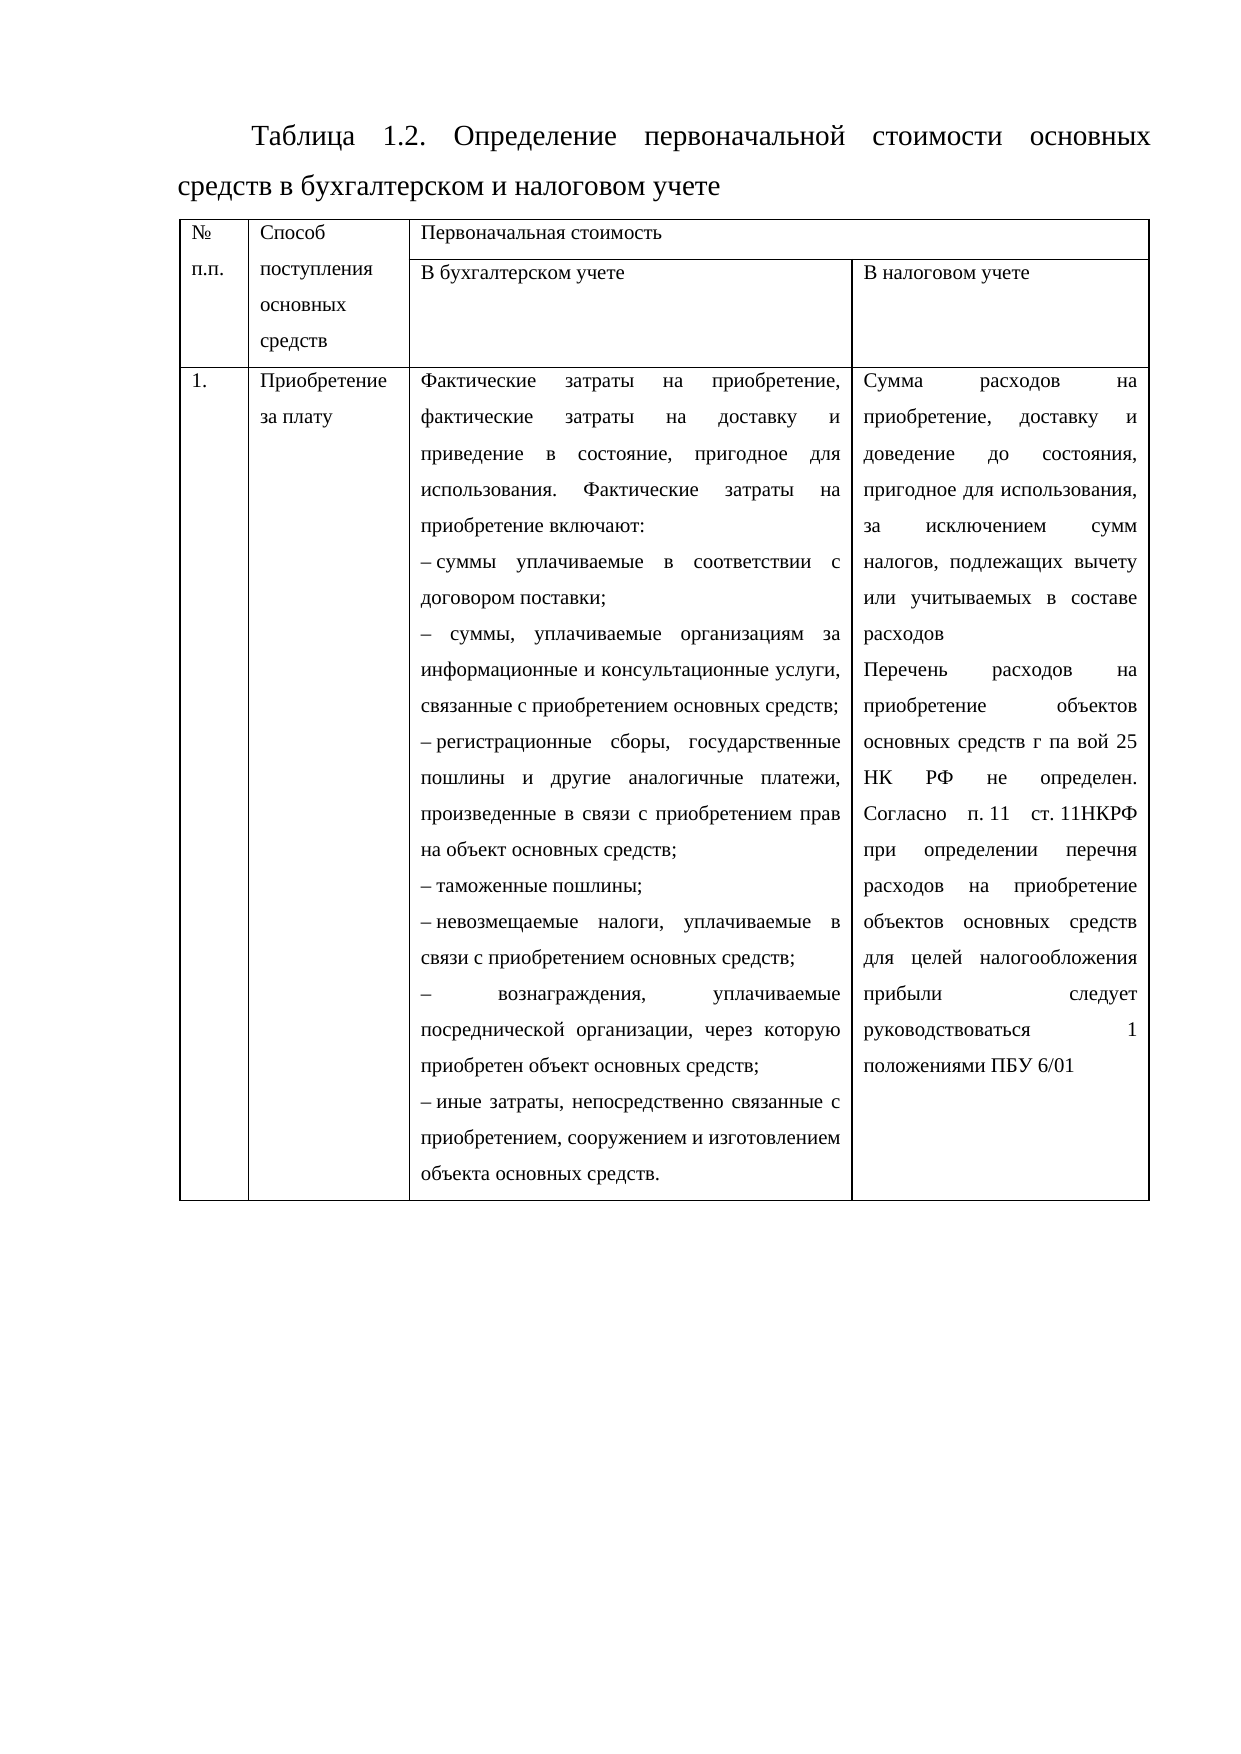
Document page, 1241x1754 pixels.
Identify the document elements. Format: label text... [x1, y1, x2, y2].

table_cell Сумма расходов на приобретение, доставку и доведение до состояния, пригодное для использования, за исключением сумм налогов, подлежащих вычету или учитываемых в составе расходов Перечень расходов на приобретение объектов основных средств г па вой 25 НК РФ не определен. Согласно п. 11 ст. 11НКРФ при определении перечня расходов на приобретение объектов основных средств для целей налогообложения прибыли следует руководствоваться 1 положениями ПБУ 6/01 [853, 368, 1148, 1199]
table_header Первоначальная стоимость [410, 220, 1148, 259]
table_cell Фактические затраты на приобретение, фактические затраты на доставку и приведение в состояние, пригодное для использования. Фактические затраты на приобретение включают: – суммы уплачиваемые в соответствии с договором поставки; – суммы, уплачиваемые организациям за информационные и консультационные услуги, связанные с приобретением основных средств; – регистрационные сборы, государственные пошлины и другие аналогичные платежи, произведенные в связи с приобретением прав на объект основных средств; – таможенные пошлины; – невозмещаемые налоги, уплачиваемые в связи с приобретением основных средств; – вознаграждения, уплачиваемые посреднической организации, через которую приобретен объект основных средств; – иные затраты, непосредственно связанные с приобретением, сооружением и изготовлением объекта основных средств. [410, 368, 851, 1199]
table_header Способ поступления основных средств [249, 220, 409, 367]
text Таблица 1.2. Определение первоначальной стоимости основных средств в бухгалтерском и налоговом учете [177, 118, 1152, 202]
table_header № п.п. [181, 220, 248, 367]
table_cell Приобретение за плату [249, 368, 409, 1199]
table_cell В бухгалтерском учете [410, 260, 851, 367]
table_cell 1. [181, 368, 248, 1199]
table_cell В налоговом учете [853, 260, 1148, 367]
